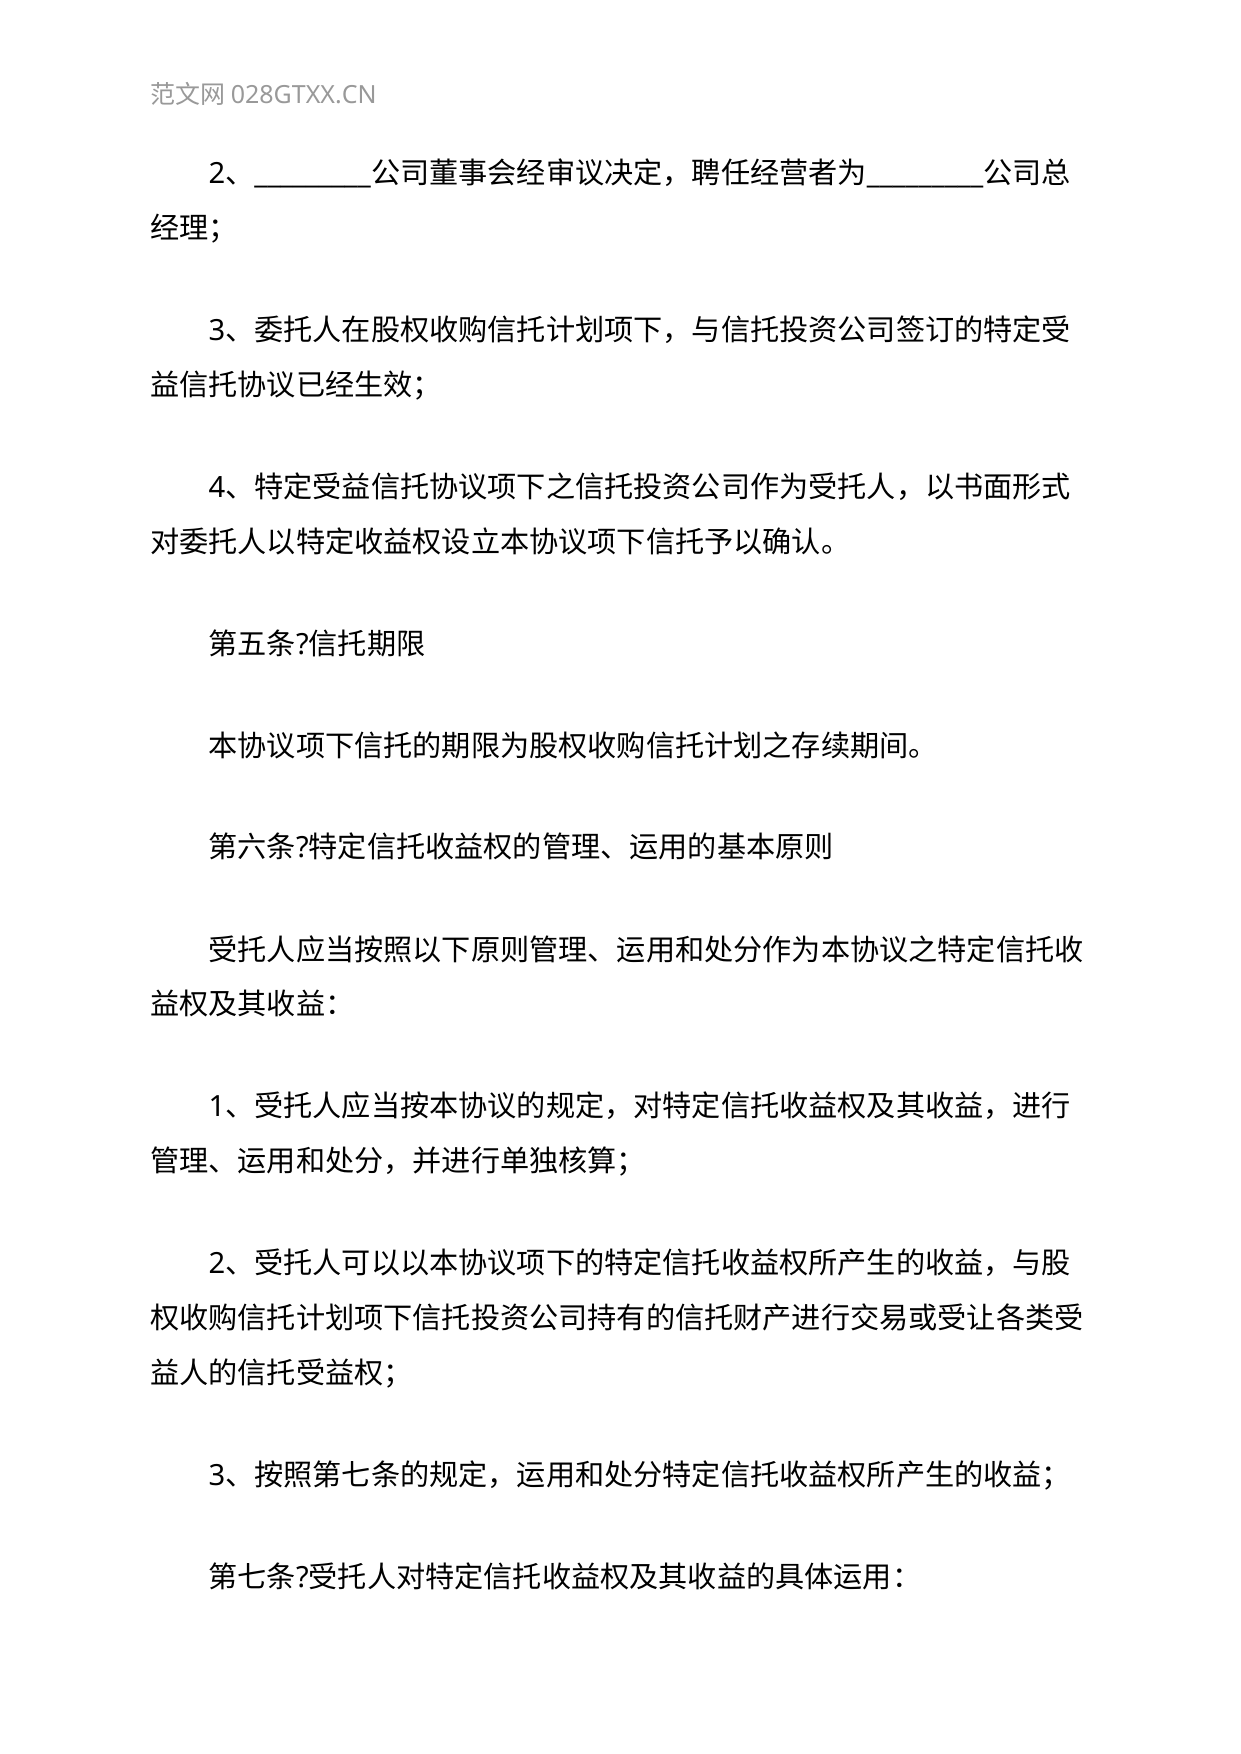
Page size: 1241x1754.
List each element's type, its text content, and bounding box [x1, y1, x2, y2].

text 第五条?信托期限 [150, 620, 1090, 663]
text 第七条?受托人对特定信托收益权及其收益的具体运用： [150, 1553, 1090, 1596]
text 1、受托人应当按本协议的规定，对特定信托收益权及其收益，进行管理、运用和处分，并进行单独核算； [150, 1083, 1090, 1180]
text 本协议项下信托的期限为股权收购信托计划之存续期间。 [150, 722, 1090, 764]
text 2、_________公司董事会经审议决定，聘任经营者为_________公司总经理； [150, 150, 1090, 247]
text 受托人应当按照以下原则管理、运用和处分作为本协议之特定信托收益权及其收益： [150, 926, 1090, 1023]
text 3、按照第七条的规定，运用和处分特定信托收益权所产生的收益； [150, 1451, 1090, 1493]
text 2、受托人可以以本协议项下的特定信托收益权所产生的收益，与股权收购信托计划项下信托投资公司持有的信托财产进行交易或受让各类受益人的信托受益权； [150, 1239, 1090, 1392]
text 3、委托人在股权收购信托计划项下，与信托投资公司签订的特定受益信托协议已经生效； [150, 307, 1090, 404]
text 第六条?特定信托收益权的管理、运用的基本原则 [150, 824, 1090, 866]
text 4、特定受益信托协议项下之信托投资公司作为受托人，以书面形式对委托人以特定收益权设立本协议项下信托予以确认。 [150, 463, 1090, 561]
